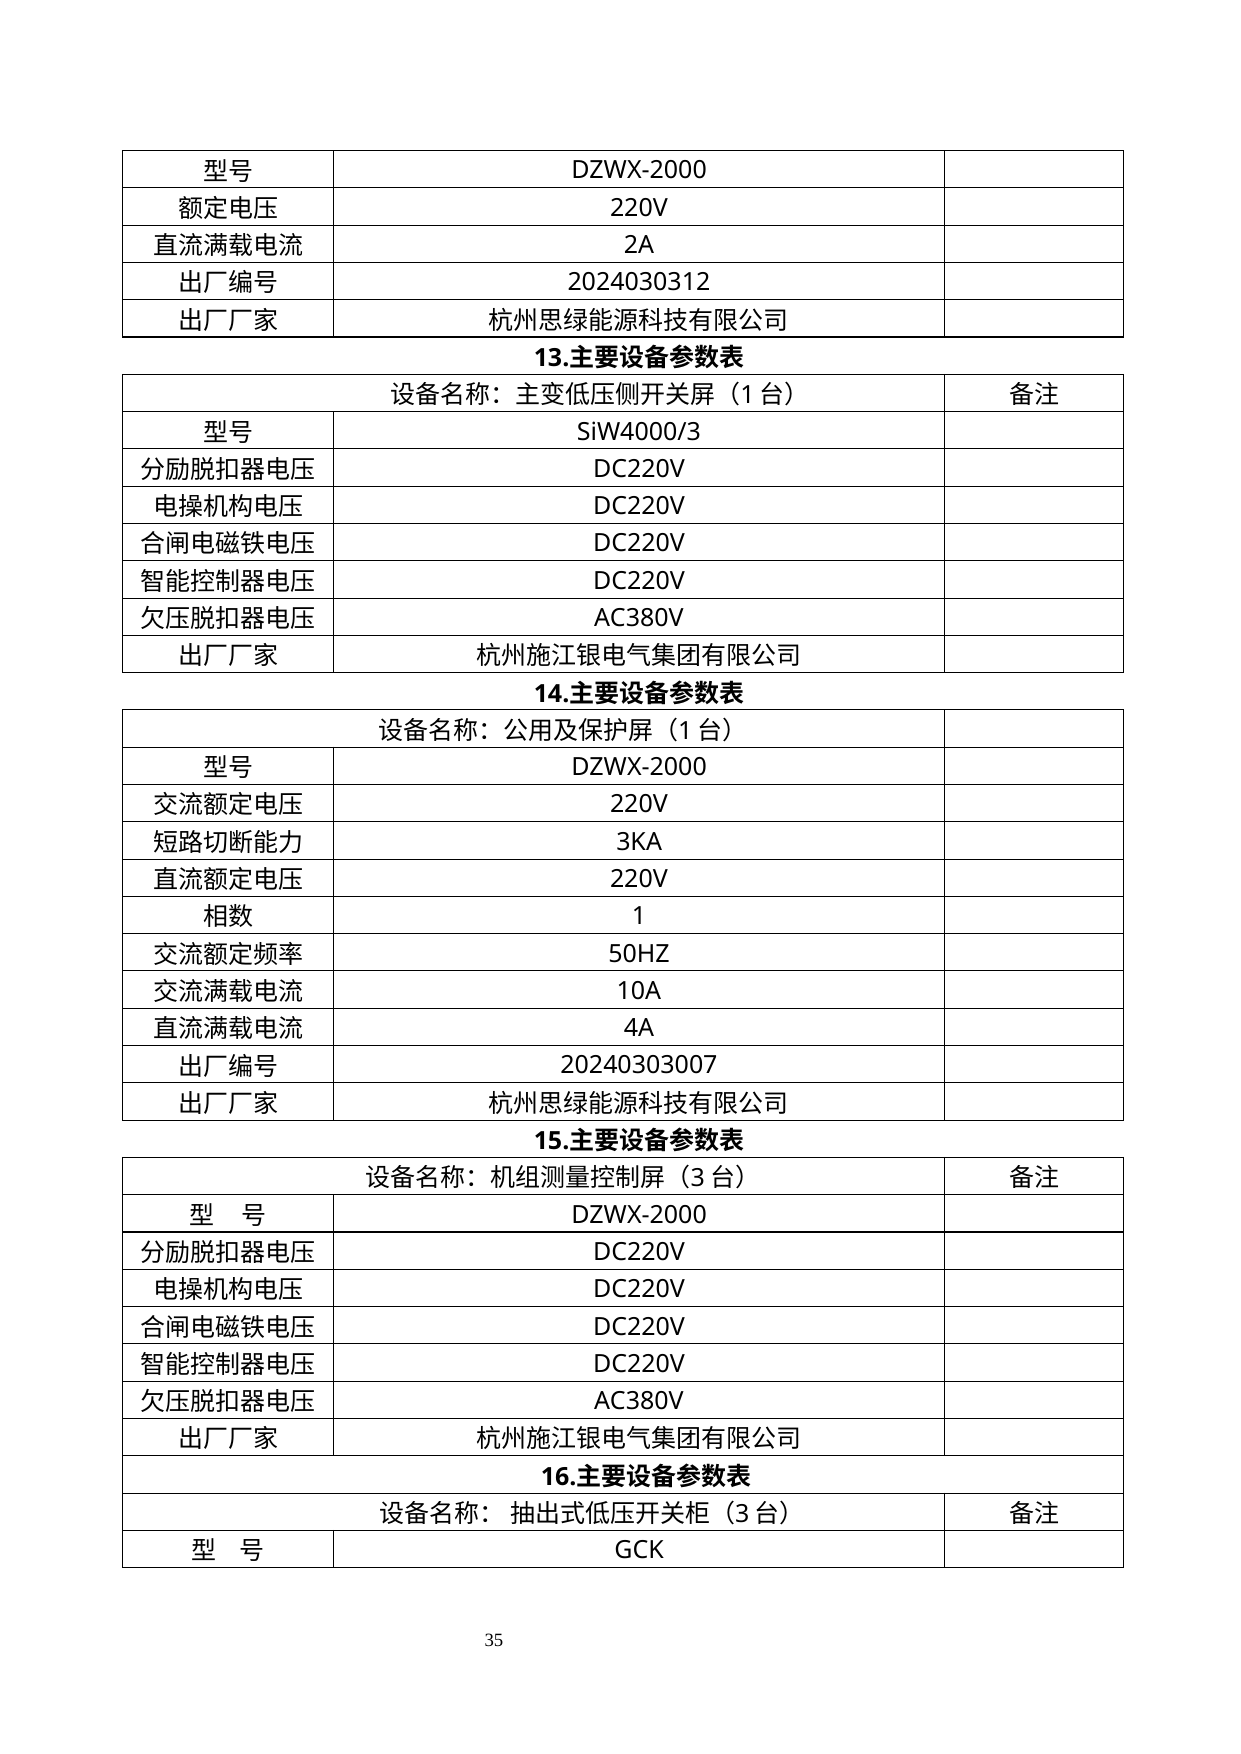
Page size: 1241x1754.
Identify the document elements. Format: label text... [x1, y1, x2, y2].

table_cell 直流额定电压 [123, 860, 333, 896]
table_cell 2A [334, 226, 944, 262]
table_cell 杭州思绿能源科技有限公司 [334, 1083, 944, 1119]
table_cell 220V [334, 188, 944, 224]
table_cell SiW4000/3 [334, 412, 944, 448]
table_cell 备注 [945, 1158, 1123, 1194]
table_cell 出厂厂家 [123, 300, 333, 336]
table_cell [945, 188, 1123, 224]
table_cell 220V [334, 860, 944, 896]
table_cell 1 [334, 897, 944, 933]
table_cell [123, 673, 333, 709]
table_cell DC220V [334, 487, 944, 523]
table_cell 50HZ [334, 934, 944, 970]
table_cell DC220V [334, 1233, 944, 1269]
table_cell 型号 [123, 748, 333, 784]
table_cell [945, 1046, 1123, 1082]
table_cell 型 号 [123, 1195, 333, 1231]
table_cell [945, 449, 1123, 486]
table_cell [945, 1270, 1123, 1306]
table_cell DZWX-2000 [334, 151, 944, 187]
table_cell [945, 785, 1123, 821]
table_cell [945, 1083, 1123, 1119]
table_cell 交流额定电压 [123, 785, 333, 821]
table_cell [945, 636, 1123, 672]
table_cell [945, 226, 1123, 262]
table_cell 4A [334, 1009, 944, 1045]
table_cell 型号 [123, 412, 333, 448]
table_cell DC220V [334, 524, 944, 560]
table_cell DZWX-2000 [334, 1195, 944, 1231]
table_cell DZWX-2000 [334, 748, 944, 784]
table_cell AC380V [334, 599, 944, 635]
table_cell [945, 1009, 1123, 1045]
table_cell [945, 897, 1123, 933]
table_cell 16.主要设备参数表 [123, 1456, 1123, 1492]
table_cell [123, 338, 333, 374]
table_cell [945, 300, 1123, 336]
table_cell 设备名称：机组测量控制屏（3台） [123, 1158, 944, 1194]
table_cell [123, 1121, 333, 1157]
table_cell 型 号 [123, 1531, 333, 1567]
table_cell [945, 1344, 1123, 1381]
table_cell 3KA [334, 822, 944, 858]
table_cell 直流满载电流 [123, 1009, 333, 1045]
table_cell 出厂编号 [123, 263, 333, 299]
table_cell [945, 748, 1123, 784]
table_cell [945, 1233, 1123, 1269]
table_cell [945, 151, 1123, 187]
table_cell 出厂编号 [123, 1046, 333, 1082]
table_cell 备注 [945, 1494, 1123, 1530]
table_cell 出厂厂家 [123, 636, 333, 672]
table_cell 型号 [123, 151, 333, 187]
table_cell DC220V [334, 561, 944, 597]
table_cell [945, 822, 1123, 858]
table_cell 分励脱扣器电压 [123, 449, 333, 486]
table_cell 直流满载电流 [123, 226, 333, 262]
table_cell [945, 1382, 1123, 1418]
table_cell [945, 524, 1123, 560]
table_cell 14.主要设备参数表 [333, 673, 944, 709]
table_cell [945, 1195, 1123, 1231]
table_cell 设备名称： 抽出式低压开关柜（3台） [123, 1494, 944, 1530]
table_cell DC220V [334, 1270, 944, 1306]
table_cell [944, 673, 1124, 709]
table_cell 2024030312 [334, 263, 944, 299]
table_cell 交流额定频率 [123, 934, 333, 970]
table_cell 设备名称：公用及保护屏（1台） [123, 710, 944, 747]
table_cell 相数 [123, 897, 333, 933]
table_cell [944, 338, 1124, 374]
table_cell [945, 971, 1123, 1008]
table_cell 智能控制器电压 [123, 1344, 333, 1381]
table_cell 电操机构电压 [123, 487, 333, 523]
table_cell 短路切断能力 [123, 822, 333, 858]
table_cell [945, 487, 1123, 523]
table_cell [945, 412, 1123, 448]
table_cell 分励脱扣器电压 [123, 1233, 333, 1269]
table_cell [945, 1419, 1123, 1455]
table_cell 杭州思绿能源科技有限公司 [334, 300, 944, 336]
table_cell [945, 860, 1123, 896]
table_cell 10A [334, 971, 944, 1008]
table_cell [945, 263, 1123, 299]
table_cell 设备名称：主变低压侧开关屏（1台） [123, 375, 944, 411]
table_cell [945, 710, 1123, 747]
table_cell DC220V [334, 1344, 944, 1381]
table_cell 智能控制器电压 [123, 561, 333, 597]
table_cell 欠压脱扣器电压 [123, 1382, 333, 1418]
table_cell 杭州施江银电气集团有限公司 [334, 636, 944, 672]
table_cell 合闸电磁铁电压 [123, 524, 333, 560]
table_cell DC220V [334, 1307, 944, 1343]
table_cell [945, 599, 1123, 635]
table_cell 220V [334, 785, 944, 821]
table_cell 13.主要设备参数表 [333, 338, 944, 374]
table_cell DC220V [334, 449, 944, 486]
table_cell 15.主要设备参数表 [333, 1121, 944, 1157]
table_cell 交流满载电流 [123, 971, 333, 1008]
table_cell 额定电压 [123, 188, 333, 224]
table_cell [944, 1121, 1124, 1157]
table_cell [945, 934, 1123, 970]
table_cell 欠压脱扣器电压 [123, 599, 333, 635]
table_cell 出厂厂家 [123, 1419, 333, 1455]
table_cell 20240303007 [334, 1046, 944, 1082]
table_cell 出厂厂家 [123, 1083, 333, 1119]
table_cell 备注 [945, 375, 1123, 411]
table_cell GCK [334, 1531, 944, 1567]
table_cell 电操机构电压 [123, 1270, 333, 1306]
table_cell 合闸电磁铁电压 [123, 1307, 333, 1343]
table_cell [945, 561, 1123, 597]
table_cell 杭州施江银电气集团有限公司 [334, 1419, 944, 1455]
table_cell AC380V [334, 1382, 944, 1418]
table_cell [945, 1531, 1123, 1567]
table_cell [945, 1307, 1123, 1343]
